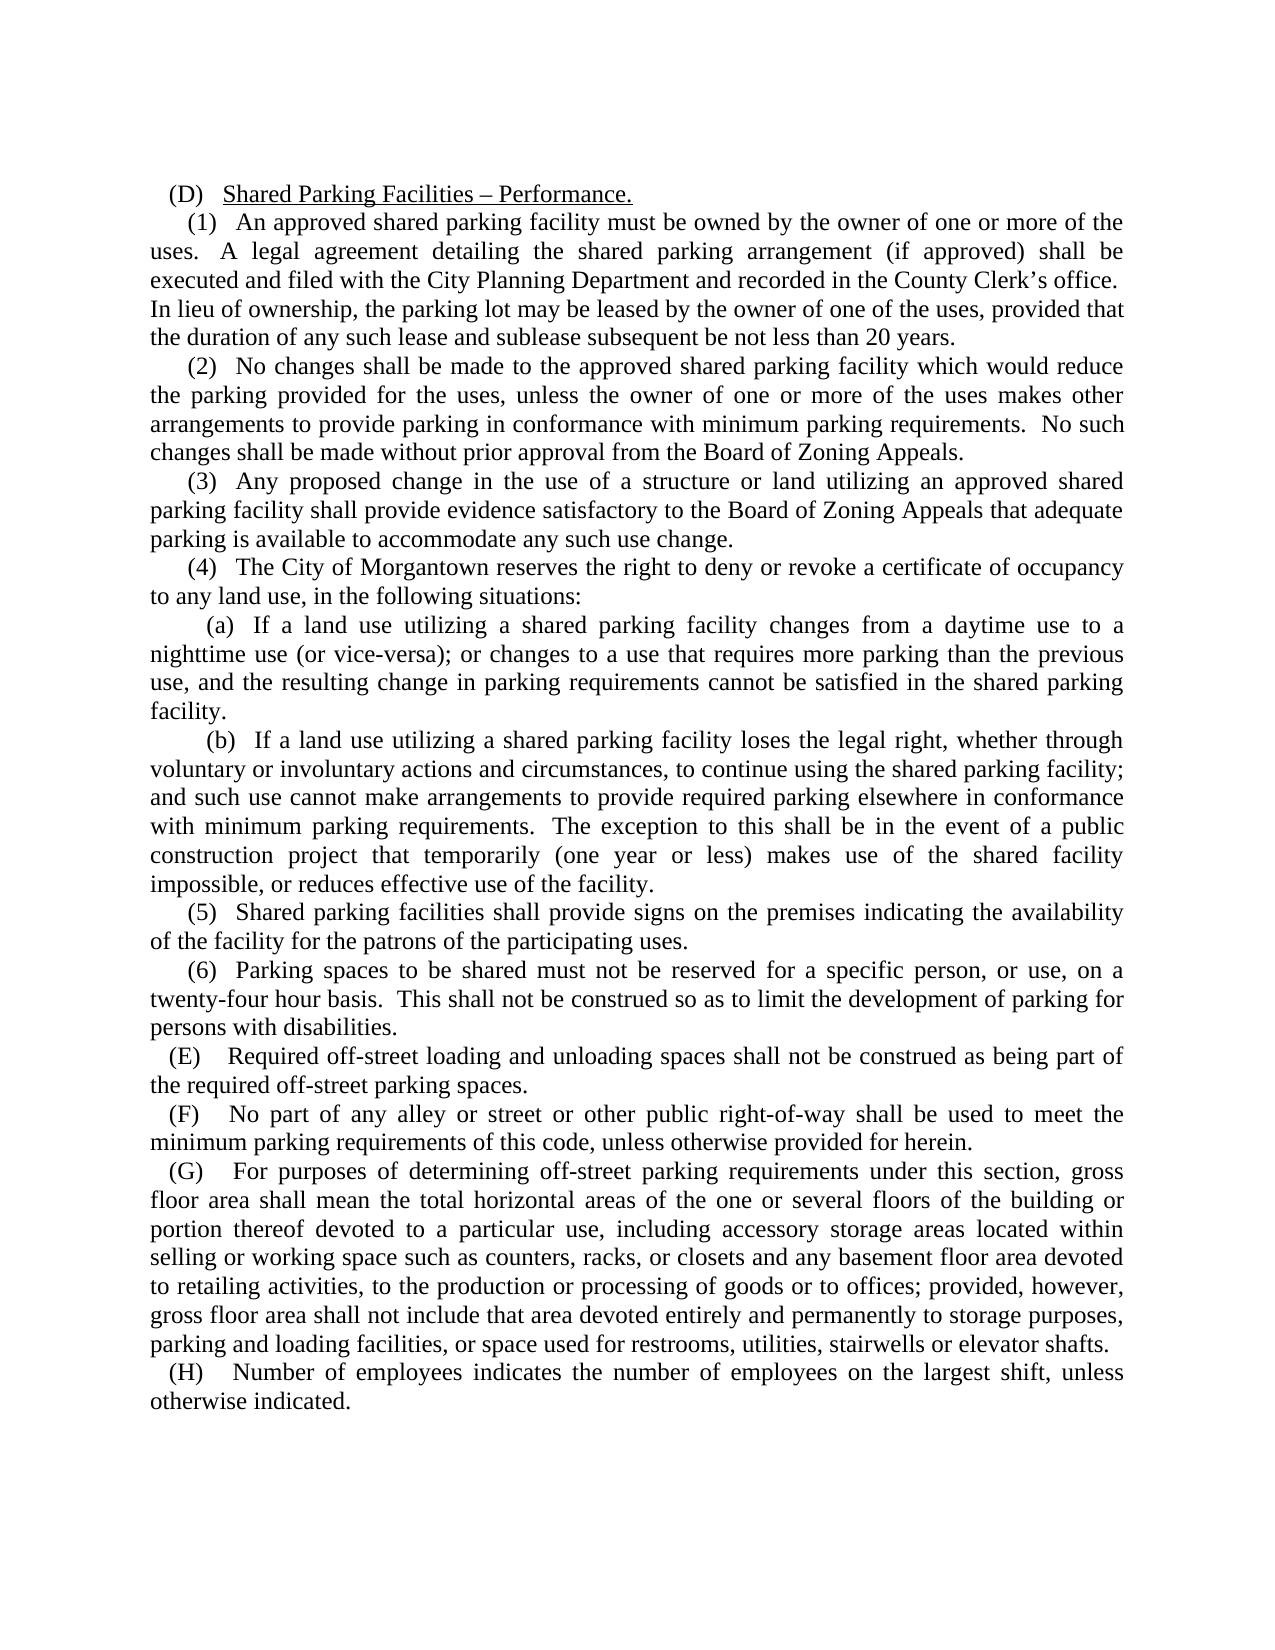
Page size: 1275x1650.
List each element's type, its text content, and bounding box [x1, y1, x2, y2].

text (H) Number of employees indicates the number of employees on the largest shift, unless otherwise indicated. [150, 1357, 1125, 1415]
text (F) No part of any alley or street or other public right-of-way shall be used to meet the minimum parking requirements of this code, unless otherwise provided for herein. [150, 1099, 1125, 1156]
text (1) An approved shared parking facility must be owned by the owner of one or more of the uses. A legal agreement detailing the shared parking arrangement (if approved) shall be executed and filed with the City Planning Department and recorded in the County Clerk’s office. In lieu of ownership, the parking lot may be leased by the owner of one of the uses, provided that the duration of any such lease and sublease subsequent be not less than 20 years. [150, 207, 1125, 351]
text (G) For purposes of determining off-street parking requirements under this section, gross floor area shall mean the total horizontal areas of the one or several floors of the building or portion thereof devoted to a particular use, including accessory storage areas located within selling or working space such as counters, racks, or closets and any basement floor area devoted to retailing activities, to the production or processing of goods or to offices; provided, however, gross floor area shall not include that area devoted entirely and permanently to storage purposes, parking and loading facilities, or space used for restrooms, utilities, stairwells or elevator shafts. [150, 1156, 1125, 1357]
text (2) No changes shall be made to the approved shared parking facility which would reduce the parking provided for the uses, unless the owner of one or more of the uses makes other arrangements to provide parking in conformance with minimum parking requirements. No such changes shall be made without prior approval from the Board of Zoning Appeals. [150, 351, 1125, 466]
text (b) If a land use utilizing a shared parking facility loses the legal right, whether through voluntary or involuntary actions and circumstances, to continue using the shared parking facility; and such use cannot make arrangements to provide required parking elsewhere in conformance with minimum parking requirements. The exception to this shall be in the event of a public construction project that temporarily (one year or less) makes use of the shared facility impossible, or reduces effective use of the facility. [150, 725, 1125, 897]
text (a) If a land use utilizing a shared parking facility changes from a daytime use to a nighttime use (or vice-versa); or changes to a use that requires more parking than the previous use, and the resulting change in parking requirements cannot be satisfied in the shared parking facility. [150, 610, 1125, 725]
text (4) The City of Morgantown reserves the right to deny or revoke a certificate of occupancy to any land use, in the following situations: [150, 552, 1125, 610]
text (D) Shared Parking Facilities – Performance. [150, 179, 1125, 207]
text (6) Parking spaces to be shared must not be reserved for a specific person, or use, on a twenty-four hour basis. This shall not be construed so as to limit the development of parking for persons with disabilities. [150, 955, 1125, 1041]
text (3) Any proposed change in the use of a structure or land utilizing an approved shared parking facility shall provide evidence satisfactory to the Board of Zoning Appeals that adequate parking is available to accommodate any such use change. [150, 466, 1125, 552]
text (E) Required off-street loading and unloading spaces shall not be construed as being part of the required off-street parking spaces. [150, 1041, 1125, 1099]
text (5) Shared parking facilities shall provide signs on the premises indicating the availability of the facility for the patrons of the participating uses. [150, 897, 1125, 955]
